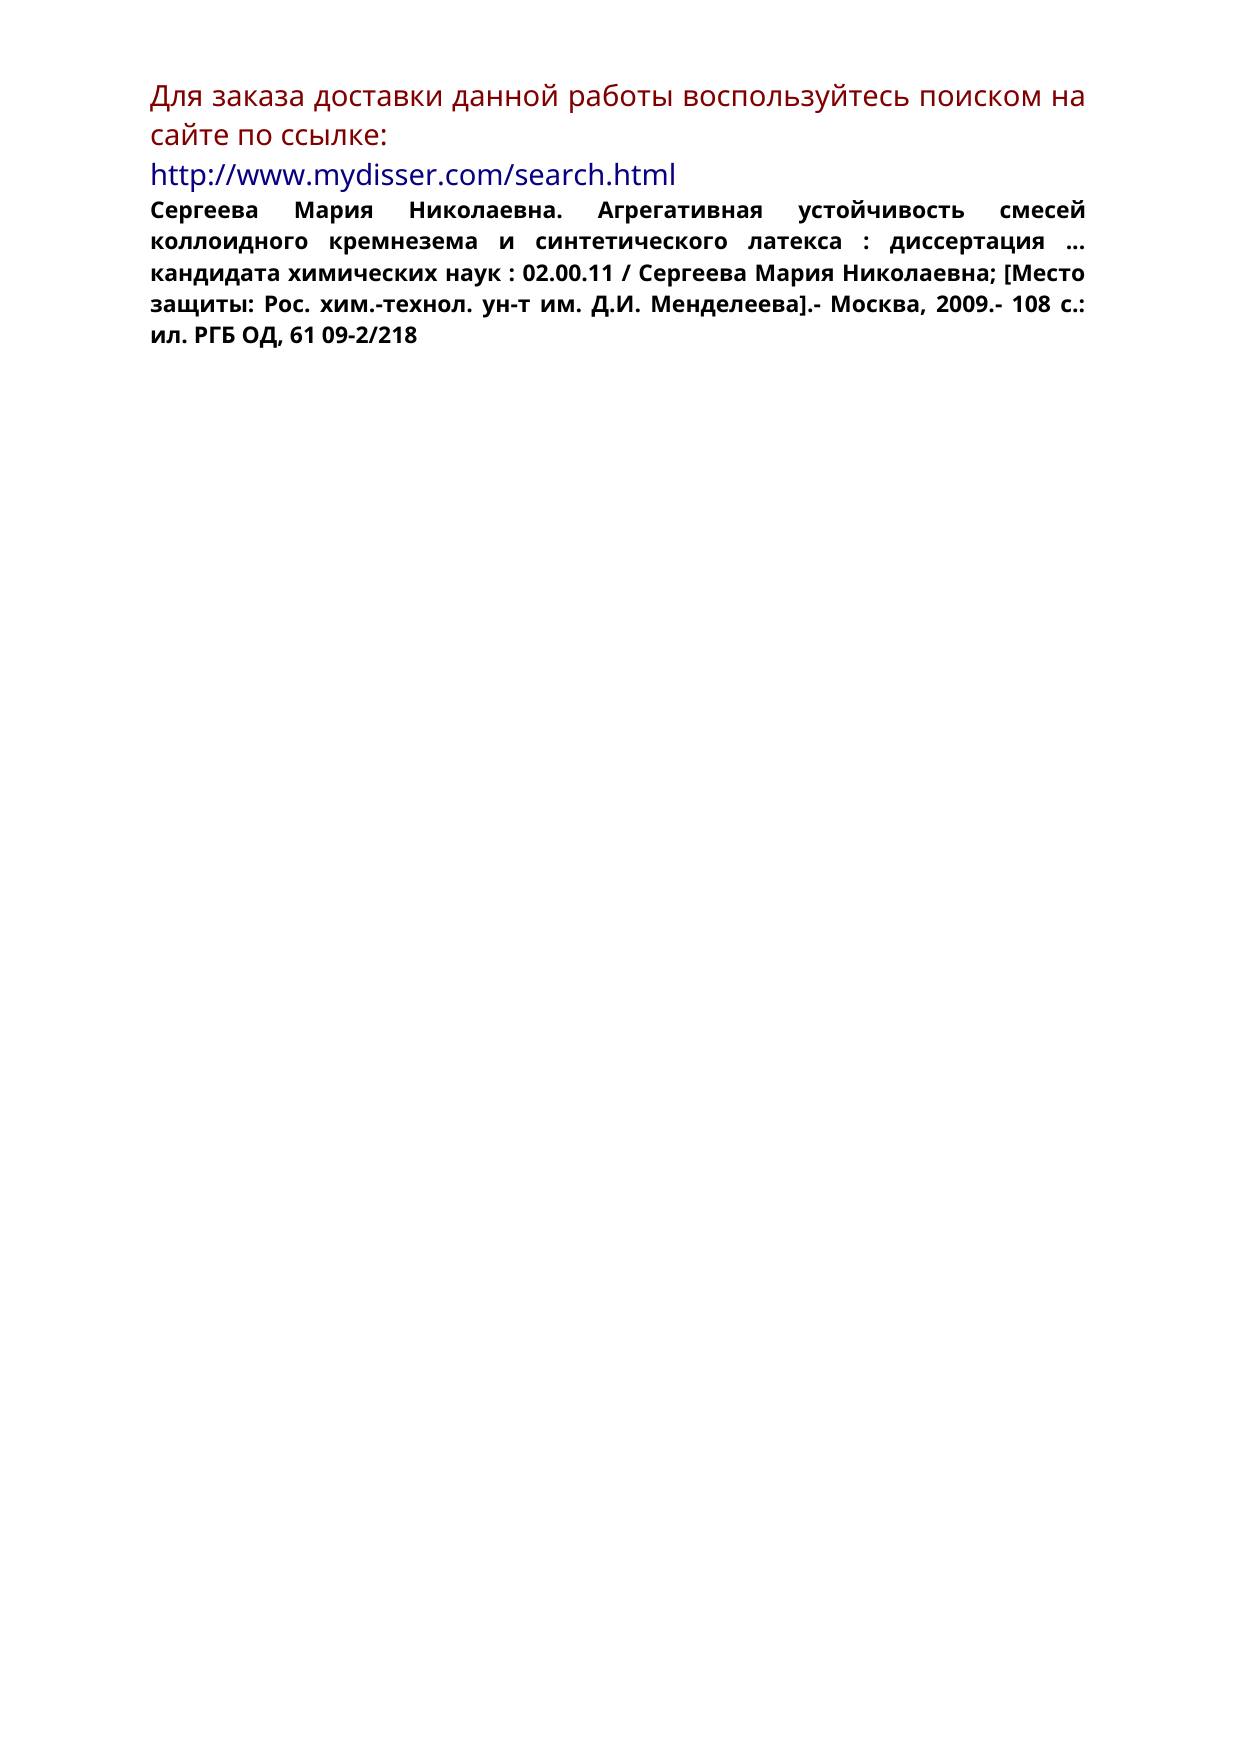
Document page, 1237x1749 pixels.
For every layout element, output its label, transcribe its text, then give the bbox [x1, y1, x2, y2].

text Сергеева Мария Николаевна. Агрегативная устойчивость смесей коллоидного кремнезема и синтетического латекса : диссертация ... кандидата химических наук : 02.00.11 / Сергеева Мария Николаевна; [Место защиты: Рос. хим.-технол. ун-т им. Д.И. Менделеева].- Москва, 2009.- 108 с.: ил. РГБ ОД, 61 09-2/218 [150, 194, 1086, 350]
